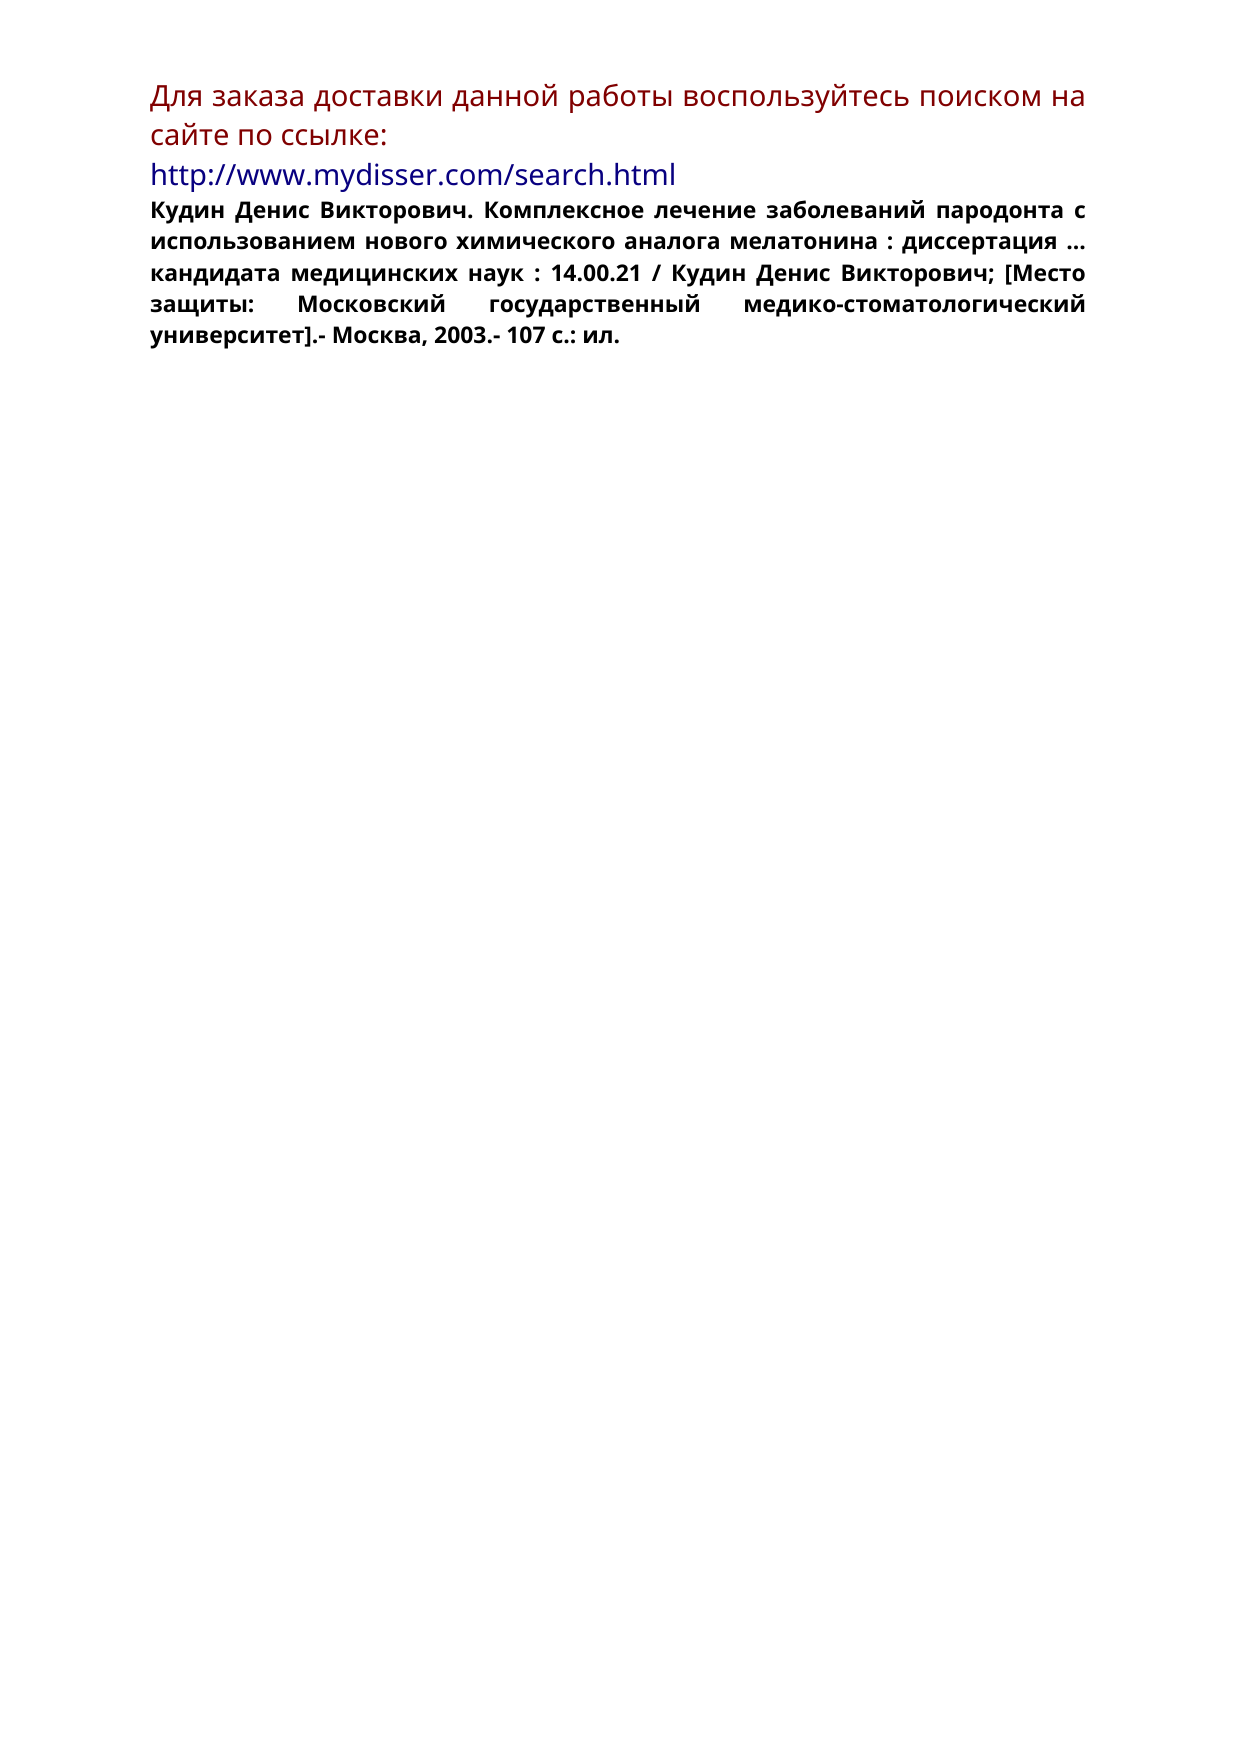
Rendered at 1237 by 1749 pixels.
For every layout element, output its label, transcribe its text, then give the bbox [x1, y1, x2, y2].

text Кудин Денис Викторович. Комплексное лечение заболеваний пародонта с использованием нового химического аналога мелатонина : диссертация ... кандидата медицинских наук : 14.00.21 / Кудин Денис Викторович; [Место защиты: Московский государственный медико-стоматологический университет].- Москва, 2003.- 107 с.: ил. [150, 194, 1086, 350]
